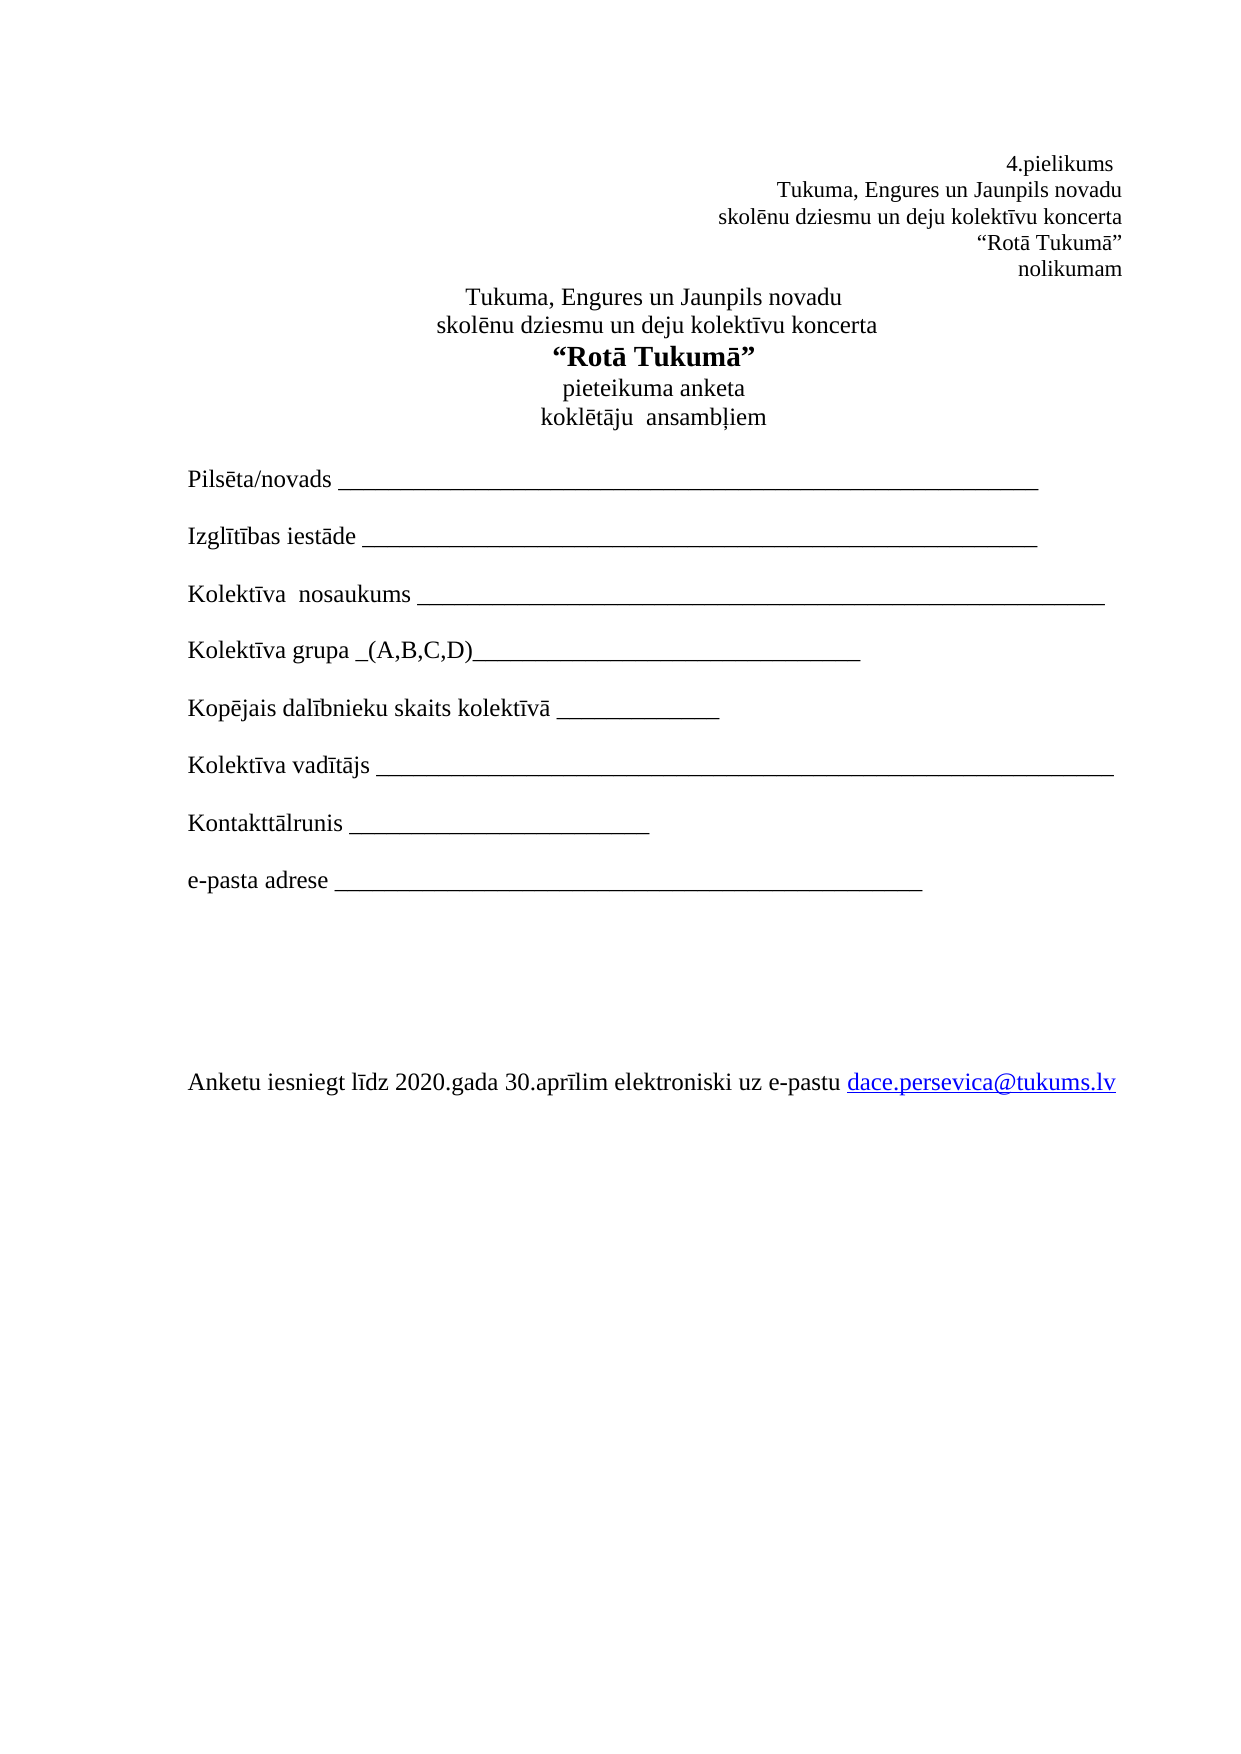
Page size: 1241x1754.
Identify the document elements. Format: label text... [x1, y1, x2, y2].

text “Rotā Tukumā” [187, 339, 1120, 373]
text Kolektīva nosaukums _______________________________________________________ [187, 579, 1120, 608]
text 4.pielikums [228, 150, 1113, 176]
text koklētāju ansambļiem [187, 402, 1120, 430]
text Izglītības iestāde ______________________________________________________ [187, 521, 1120, 550]
text “Rotā Tukumā” [187, 229, 1122, 255]
text nolikumam [187, 255, 1122, 282]
text Tukuma, Engures un Jaunpils novadu [187, 282, 1120, 311]
text Tukuma, Engures un Jaunpils novadu [187, 176, 1122, 203]
text Pilsēta/novads ________________________________________________________ [187, 464, 1120, 493]
text skolēnu dziesmu un deju kolektīvu koncerta [187, 203, 1122, 229]
text pieteikuma anketa [187, 373, 1120, 402]
text e-pasta adrese _______________________________________________ [187, 866, 1120, 894]
text Kontakttālrunis ________________________ [187, 808, 1120, 837]
text Kolektīva grupa _(A,B,C,D)_______________________________ [187, 636, 1120, 664]
text Kopējais dalībnieku skaits kolektīvā _____________ [187, 693, 1120, 722]
text Kolektīva vadītājs ___________________________________________________________ [187, 751, 1120, 779]
text skolēnu dziesmu un deju kolektīvu koncerta [187, 311, 1120, 339]
text Anketu iesniegt līdz 2020.gada 30.aprīlim elektroniski uz e-pastu dace.persevica@tukums.lv [187, 1067, 1122, 1096]
